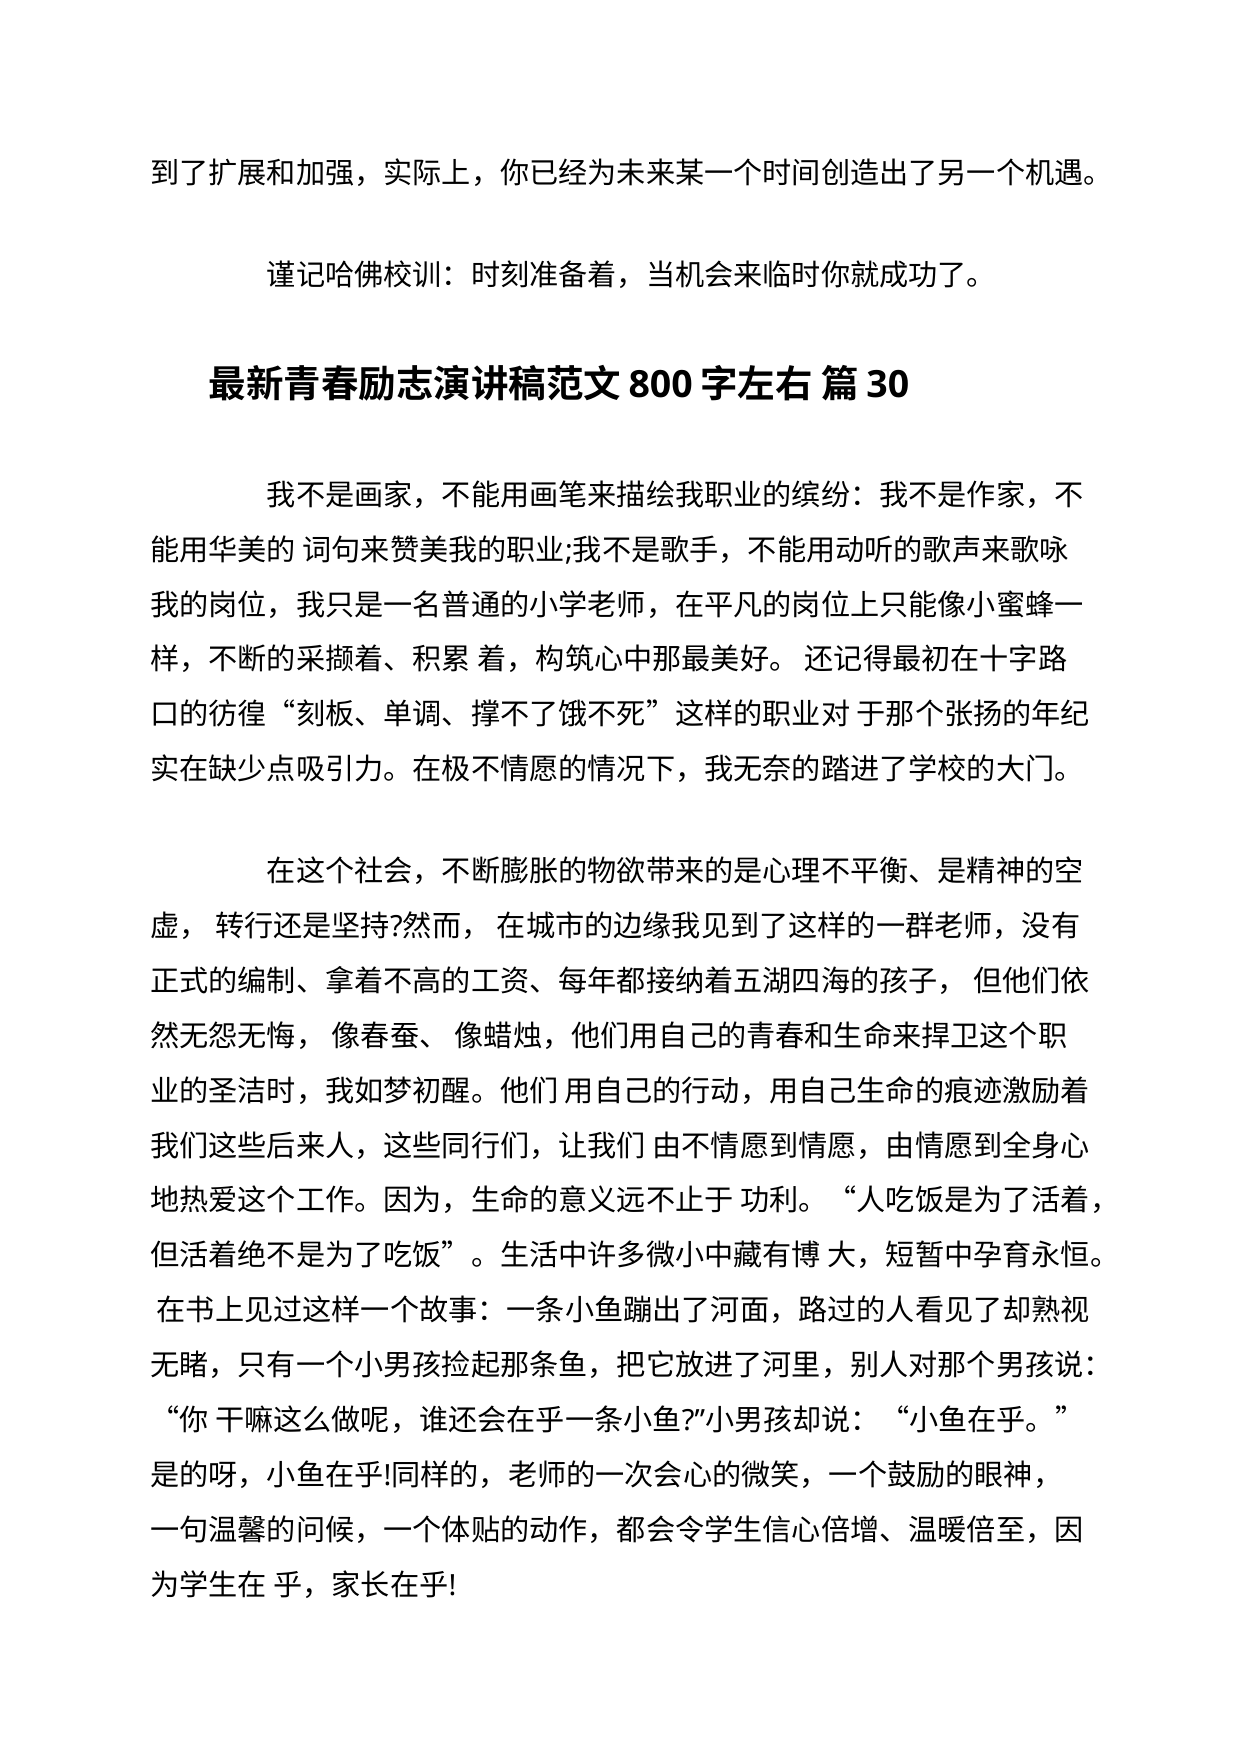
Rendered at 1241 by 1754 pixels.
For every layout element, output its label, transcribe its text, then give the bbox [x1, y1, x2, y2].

text 谨记哈佛校训：时刻准备着，当机会来临时你就成功了。 [150, 252, 1090, 294]
text 我不是画家，不能用画笔来描绘我职业的缤纷：我不是作家，不能用华美的 词句来赞美我的职业;我不是歌手，不能用动听的歌声来歌咏我的岗位，我只是一名普通的小学老师，在平凡的岗位上只能像小蜜蜂一样，不断的采撷着、积累 着，构筑心中那最美好。 还记得最初在十字路口的彷徨“刻板、单调、撑不了饿不死”这样的职业对 于那个张扬的年纪实在缺少点吸引力。在极不情愿的情况下，我无奈的踏进了学校的大门。 [150, 471, 1090, 788]
text 在这个社会，不断膨胀的物欲带来的是心理不平衡、是精神的空虚， 转行还是坚持?然而， 在城市的边缘我见到了这样的一群老师，没有正式的编制、拿着不高的工资、每年都接纳着五湖四海的孩子， 但他们依然无怨无悔， 像春蚕、 像蜡烛，他们用自己的青春和生命来捍卫这个职业的圣洁时，我如梦初醒。他们 用自己的行动，用自己生命的痕迹激励着我们这些后来人，这些同行们，让我们 由不情愿到情愿，由情愿到全身心地热爱这个工作。因为，生命的意义远不止于 功利。“人吃饭是为了活着，但活着绝不是为了吃饭”。生活中许多微小中藏有博 大，短暂中孕育永恒。 在书上见过这样一个故事：一条小鱼蹦出了河面，路过的人看见了却熟视 无睹，只有一个小男孩捡起那条鱼，把它放进了河里，别人对那个男孩说：“你 干嘛这么做呢，谁还会在乎一条小鱼?”小男孩却说：“小鱼在乎。” 是的呀，小鱼在乎!同样的，老师的一次会心的微笑，一个鼓励的眼神，一句温馨的问候，一个体贴的动作，都会令学生信心倍增、温暖倍至，因为学生在 乎，家长在乎! [150, 847, 1090, 1604]
text 最新青春励志演讲稿范文800字左右 篇30 [150, 353, 1090, 408]
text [150, 150, 1090, 192]
